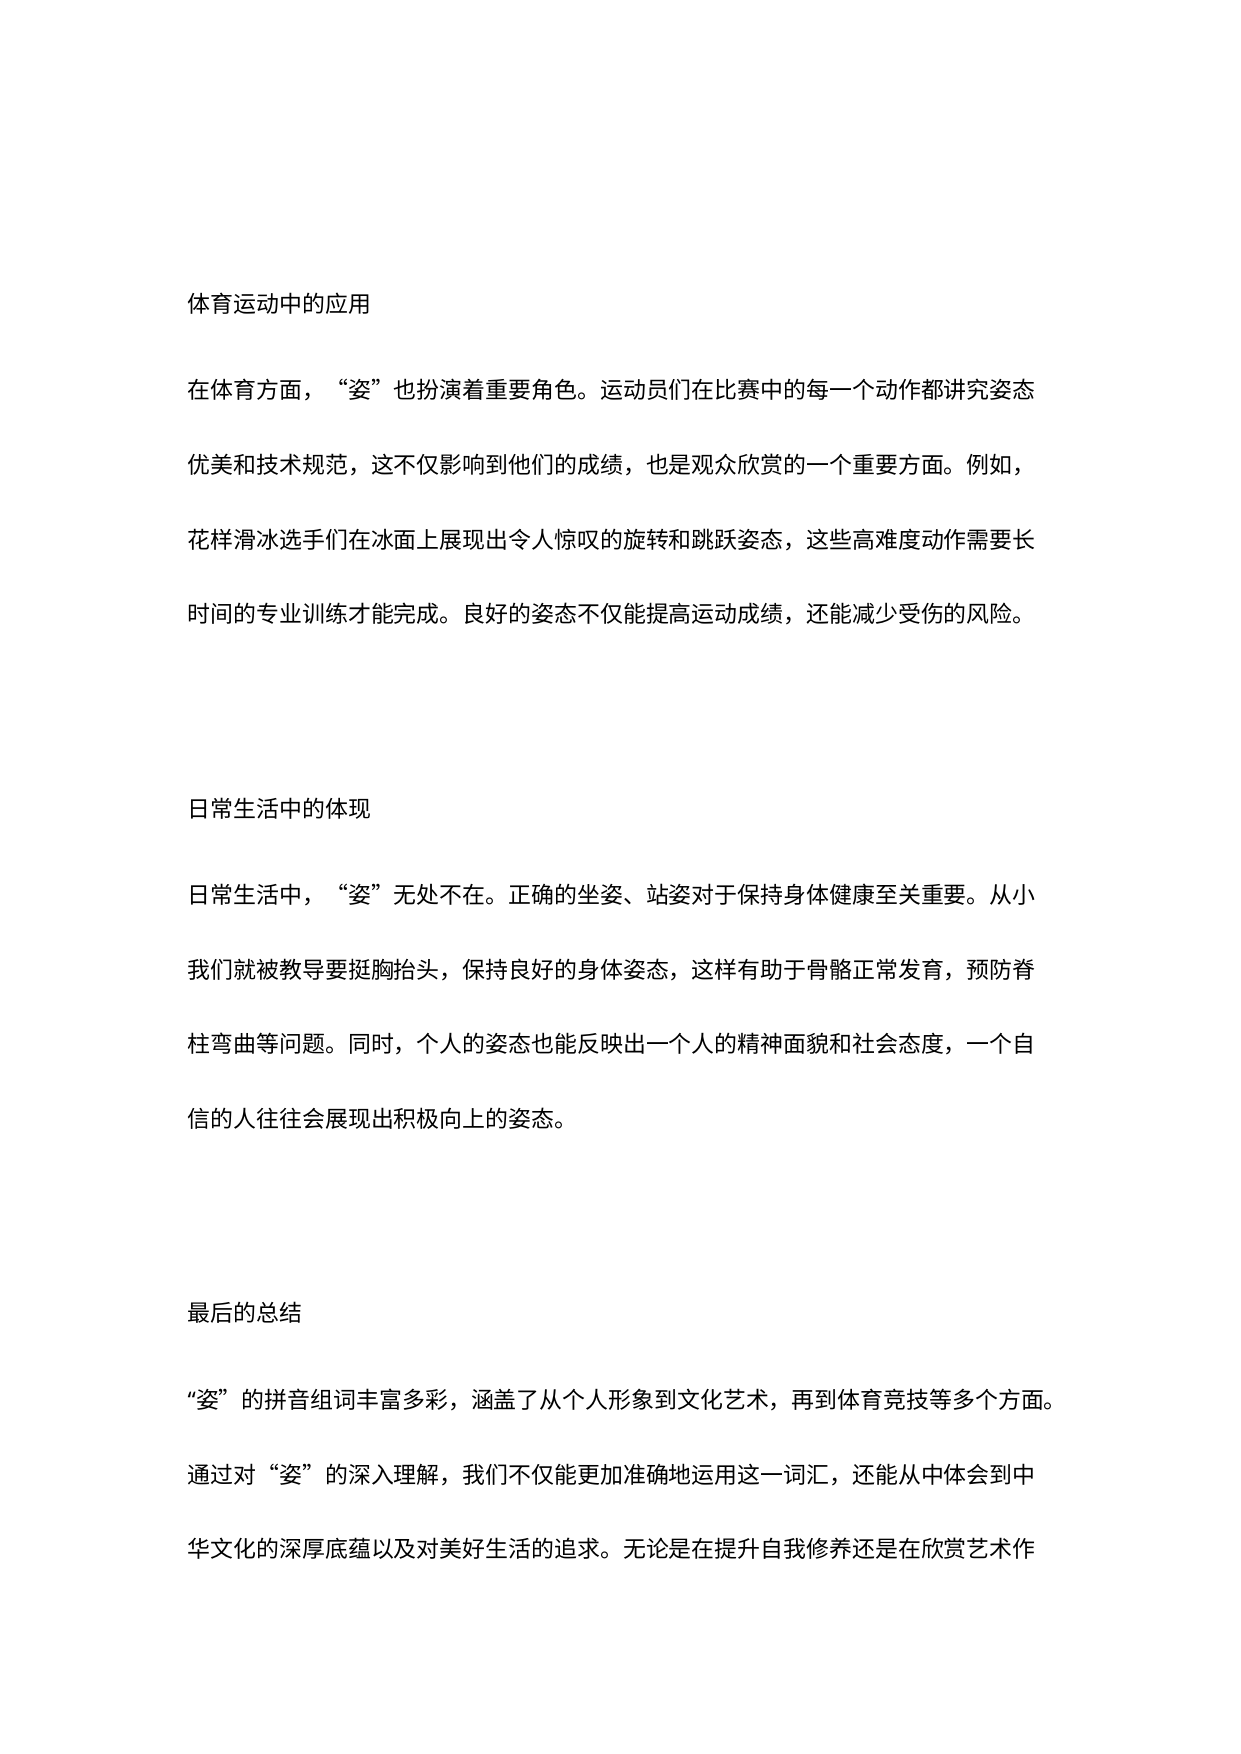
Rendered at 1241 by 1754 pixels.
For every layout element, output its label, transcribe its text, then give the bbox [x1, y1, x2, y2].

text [187, 1366, 1053, 1580]
text 日常生活中的体现 [187, 774, 1053, 839]
text 日常生活中，“姿”无处不在。正确的坐姿、站姿对于保持身体健康至关重要。从小我们就被教导要挺胸抬头，保持良好的身体姿态，这样有助于骨骼正常发育，预防脊柱弯曲等问题。同时，个人的姿态也能反映出一个人的精神面貌和社会态度，一个自信的人往往会展现出积极向上的姿态。 [187, 861, 1053, 1150]
text 最后的总结 [187, 1279, 1053, 1344]
text 在体育方面，“姿”也扮演着重要角色。运动员们在比赛中的每一个动作都讲究姿态优美和技术规范，这不仅影响到他们的成绩，也是观众欣赏的一个重要方面。例如，花样滑冰选手们在冰面上展现出令人惊叹的旋转和跳跃姿态，这些高难度动作需要长时间的专业训练才能完成。良好的姿态不仅能提高运动成绩，还能减少受伤的风险。 [187, 356, 1053, 645]
text 体育运动中的应用 [187, 270, 1053, 335]
